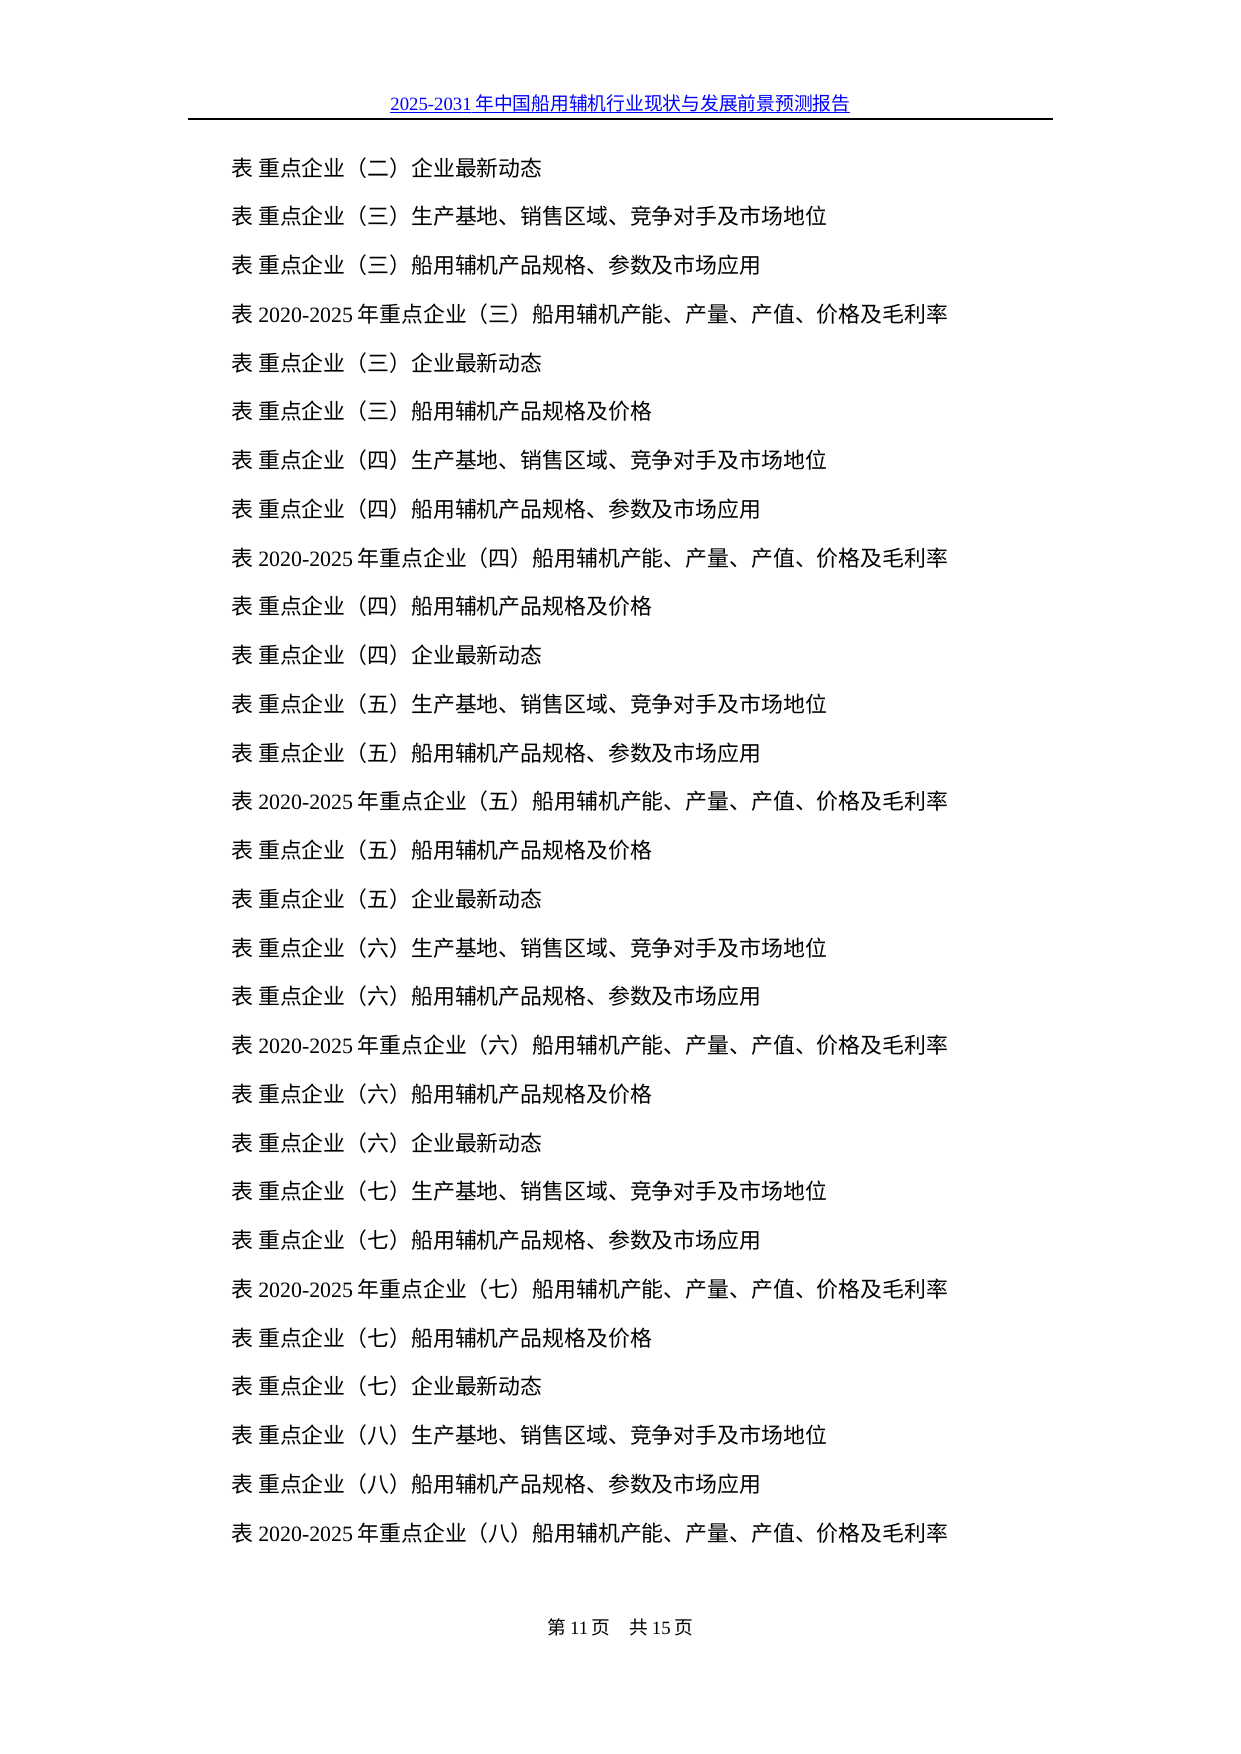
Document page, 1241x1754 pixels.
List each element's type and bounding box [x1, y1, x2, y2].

text [187, 150, 1053, 1548]
